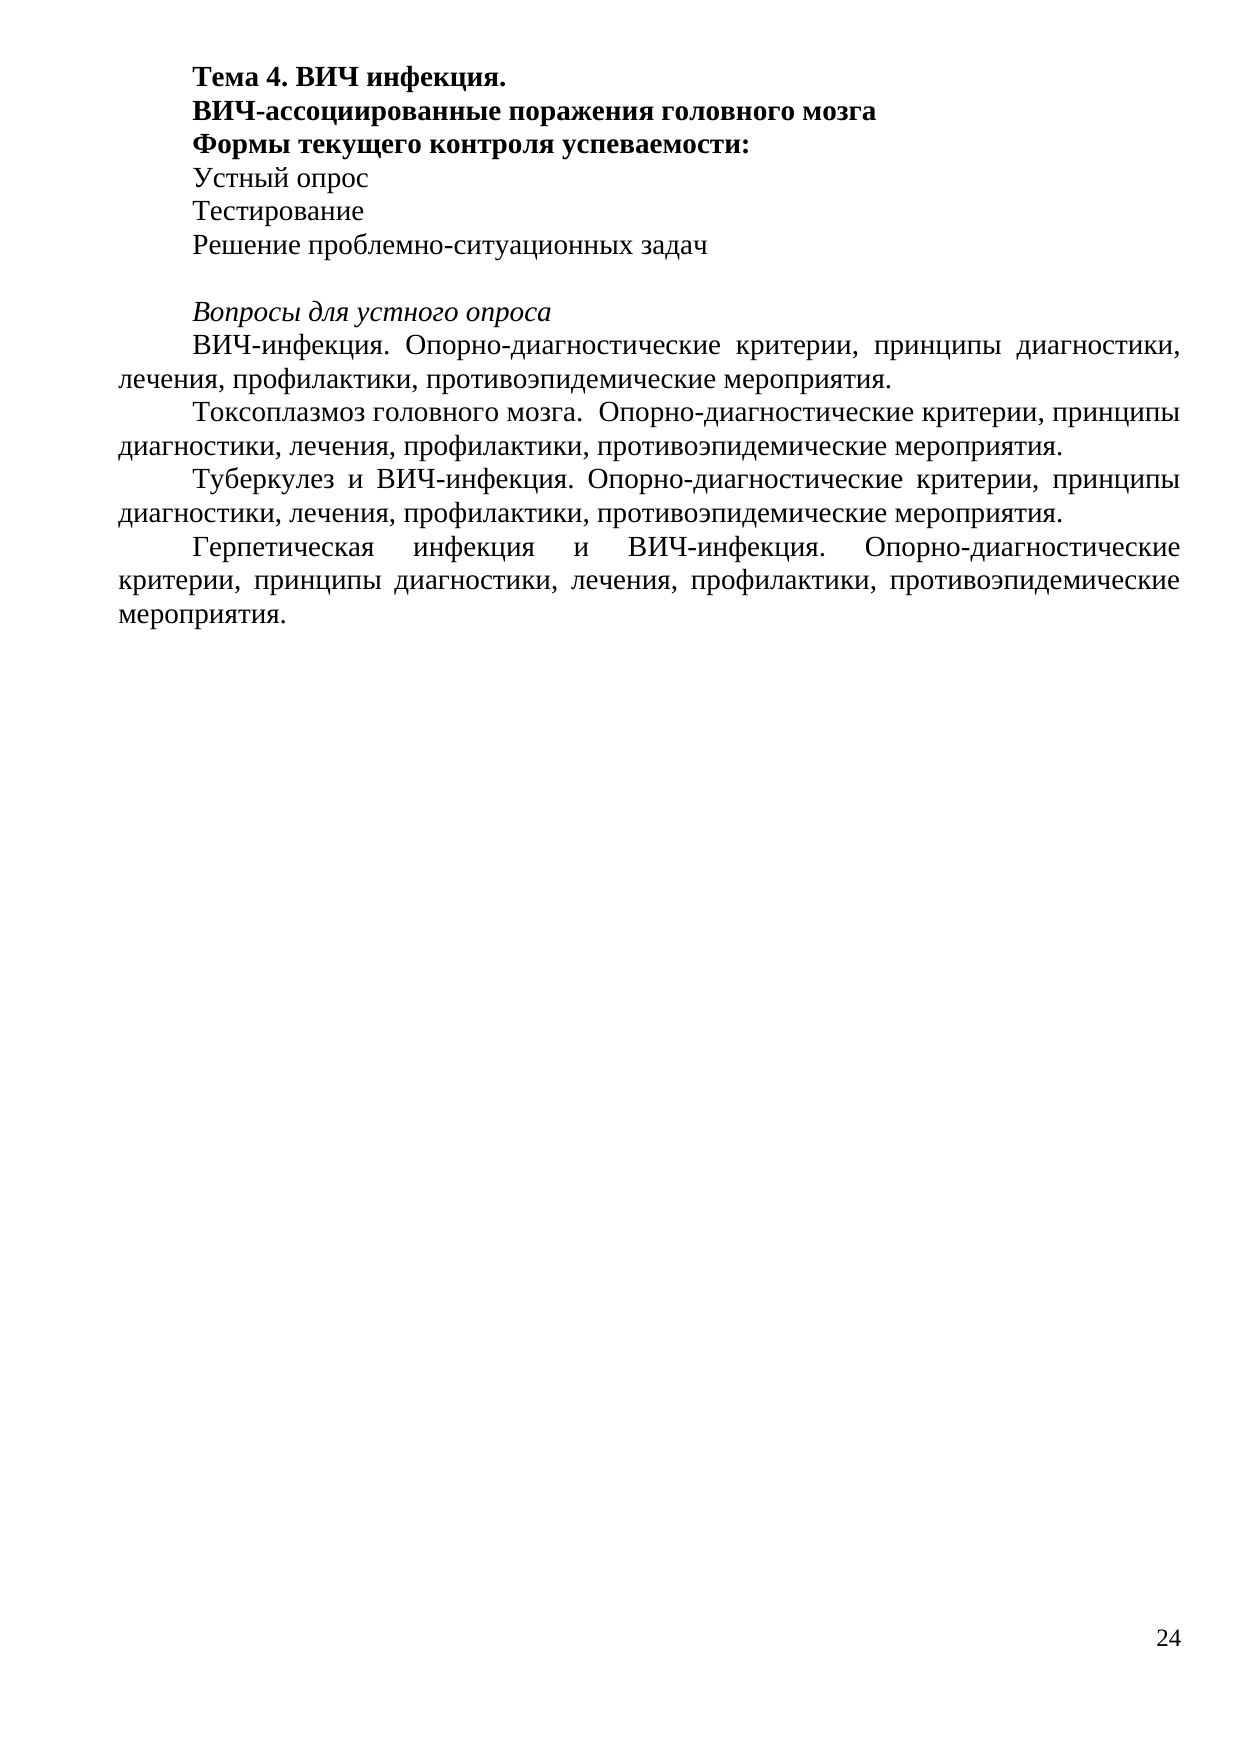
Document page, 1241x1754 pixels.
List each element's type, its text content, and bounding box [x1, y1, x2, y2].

text Тестирование [118, 193, 1181, 227]
text ВИЧ-инфекция. Опорно-диагностические критерии, принципы диагностики, лечения, профилактики, противоэпидемические мероприятия. [118, 327, 1181, 394]
text Вопросы для устного опроса [118, 294, 1181, 327]
text Туберкулез и ВИЧ-инфекция. Опорно-диагностические критерии, принципы диагностики, лечения, профилактики, противоэпидемические мероприятия. [118, 462, 1181, 529]
text Решение проблемно-ситуационных задач [118, 227, 1181, 260]
text Тема 4. ВИЧ инфекция. [118, 59, 1181, 93]
text ВИЧ-ассоциированные поражения головного мозга [118, 93, 1181, 126]
text Устный опрос [118, 160, 1181, 193]
text Формы текущего контроля успеваемости: [118, 126, 1181, 160]
text Токсоплазмоз головного мозга. Опорно-диагностические критерии, принципы диагностики, лечения, профилактики, противоэпидемические мероприятия. [118, 394, 1181, 462]
text Герпетическая инфекция и ВИЧ-инфекция. Опорно-диагностические критерии, принципы диагностики, лечения, профилактики, противоэпидемические мероприятия. [118, 529, 1181, 629]
